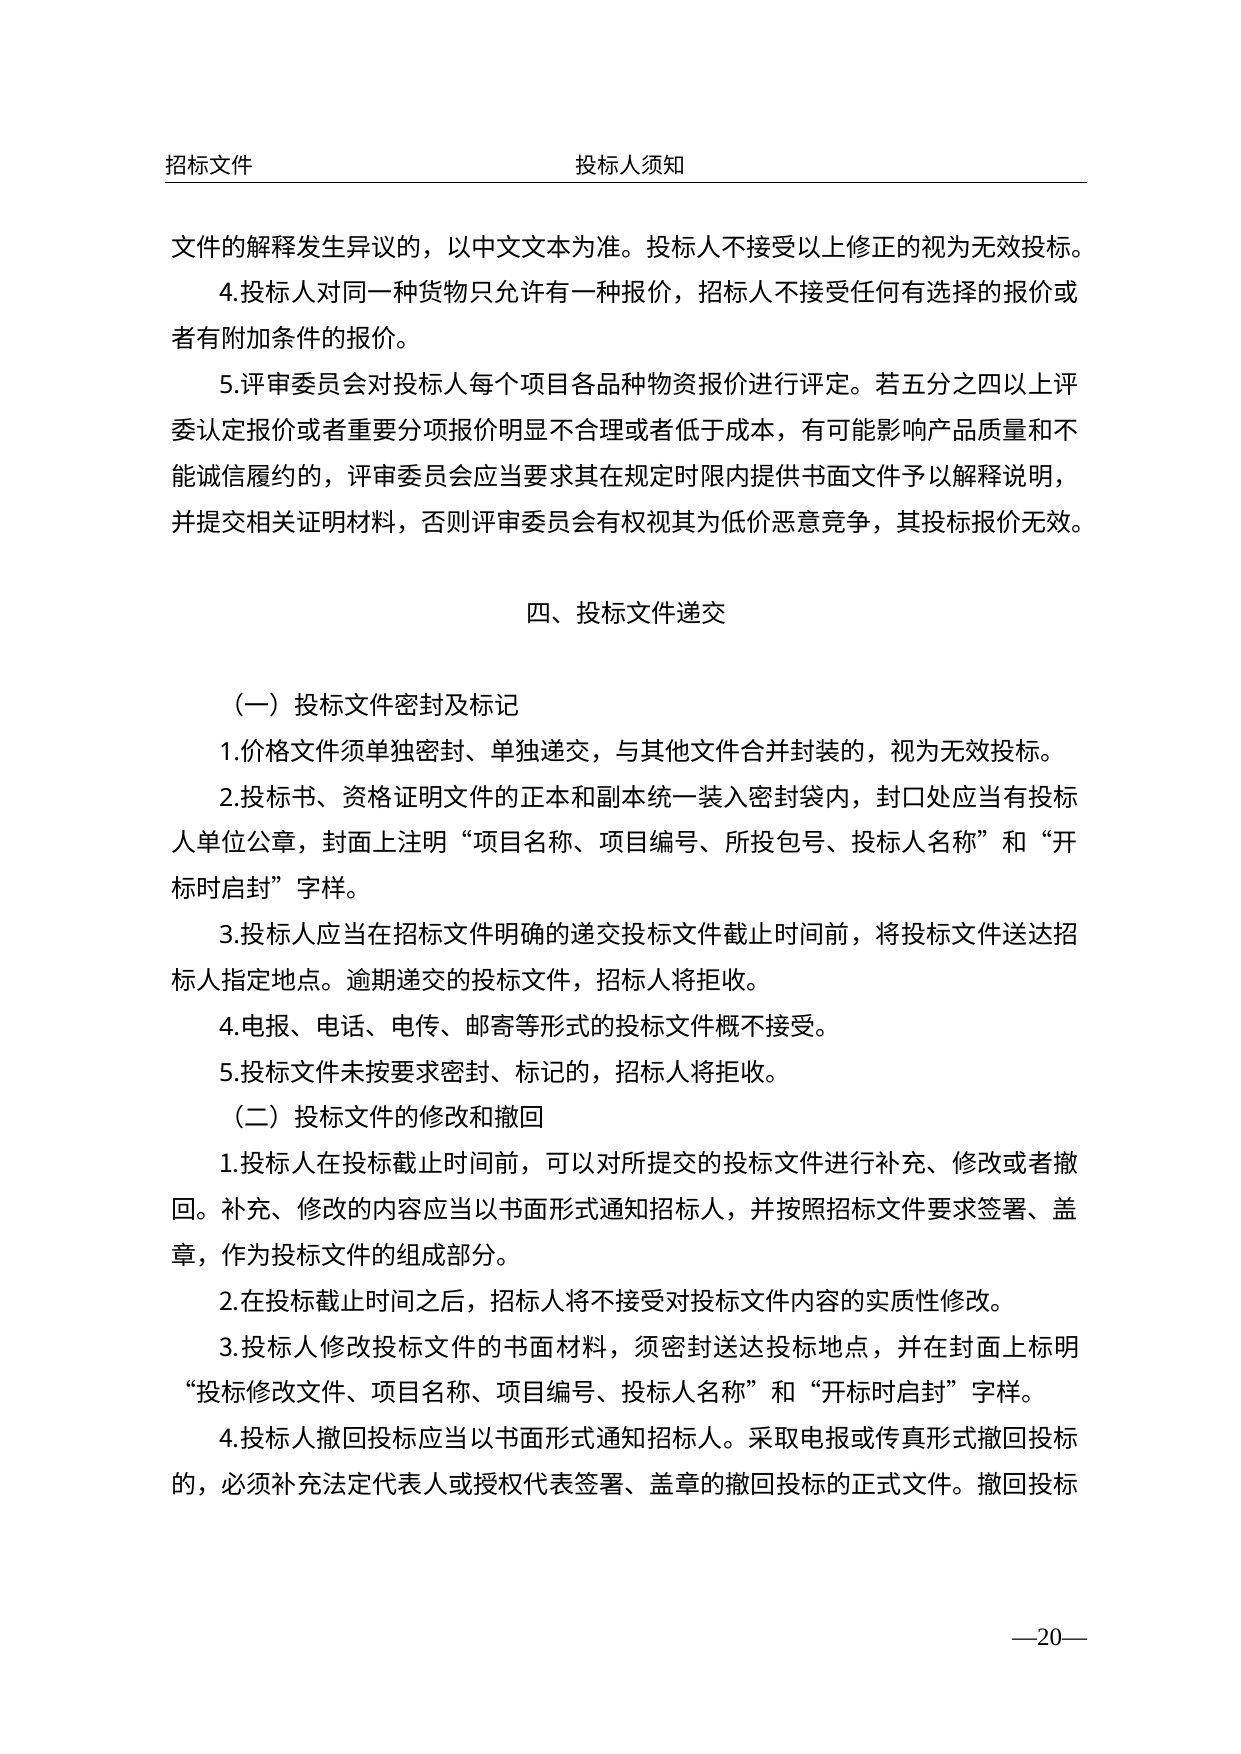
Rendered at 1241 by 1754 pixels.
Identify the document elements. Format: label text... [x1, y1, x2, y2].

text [171, 219, 1081, 265]
text 5.投标文件未按要求密封、标记的，招标人将拒收。 [171, 1044, 1081, 1090]
text 4.投标人对同一种货物只允许有一种报价，招标人不接受任何有选择的报价或者有附加条件的报价。 [171, 265, 1081, 357]
text 1.投标人在投标截止时间前，可以对所提交的投标文件进行补充、修改或者撤回。补充、修改的内容应当以书面形式通知招标人，并按照招标文件要求签署、盖章，作为投标文件的组成部分。 [171, 1136, 1081, 1273]
text 3.投标人修改投标文件的书面材料，须密封送达投标地点，并在封面上标明“投标修改文件、项目名称、项目编号、投标人名称”和“开标时启封”字样。 [171, 1319, 1081, 1411]
text 1.价格文件须单独密封、单独递交，与其他文件合并封装的，视为无效投标。 [171, 723, 1081, 769]
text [171, 1411, 1081, 1503]
text 2.投标书、资格证明文件的正本和副本统一装入密封袋内，封口处应当有投标人单位公章，封面上注明“项目名称、项目编号、所投包号、投标人名称”和“开标时启封”字样。 [171, 769, 1081, 907]
text 5.评审委员会对投标人每个项目各品种物资报价进行评定。若五分之四以上评委认定报价或者重要分项报价明显不合理或者低于成本，有可能影响产品质量和不能诚信履约的，评审委员会应当要求其在规定时限内提供书面文件予以解释说明，并提交相关证明材料，否则评审委员会有权视其为低价恶意竞争，其投标报价无效。 [171, 357, 1081, 540]
text （二）投标文件的修改和撤回 [171, 1090, 1081, 1136]
text 四、投标文件递交 [171, 586, 1081, 632]
text （一）投标文件密封及标记 [171, 678, 1081, 723]
text 3.投标人应当在招标文件明确的递交投标文件截止时间前，将投标文件送达招标人指定地点。逾期递交的投标文件，招标人将拒收。 [171, 907, 1081, 998]
text 2.在投标截止时间之后，招标人将不接受对投标文件内容的实质性修改。 [171, 1273, 1081, 1319]
text 4.电报、电话、电传、邮寄等形式的投标文件概不接受。 [171, 998, 1081, 1044]
